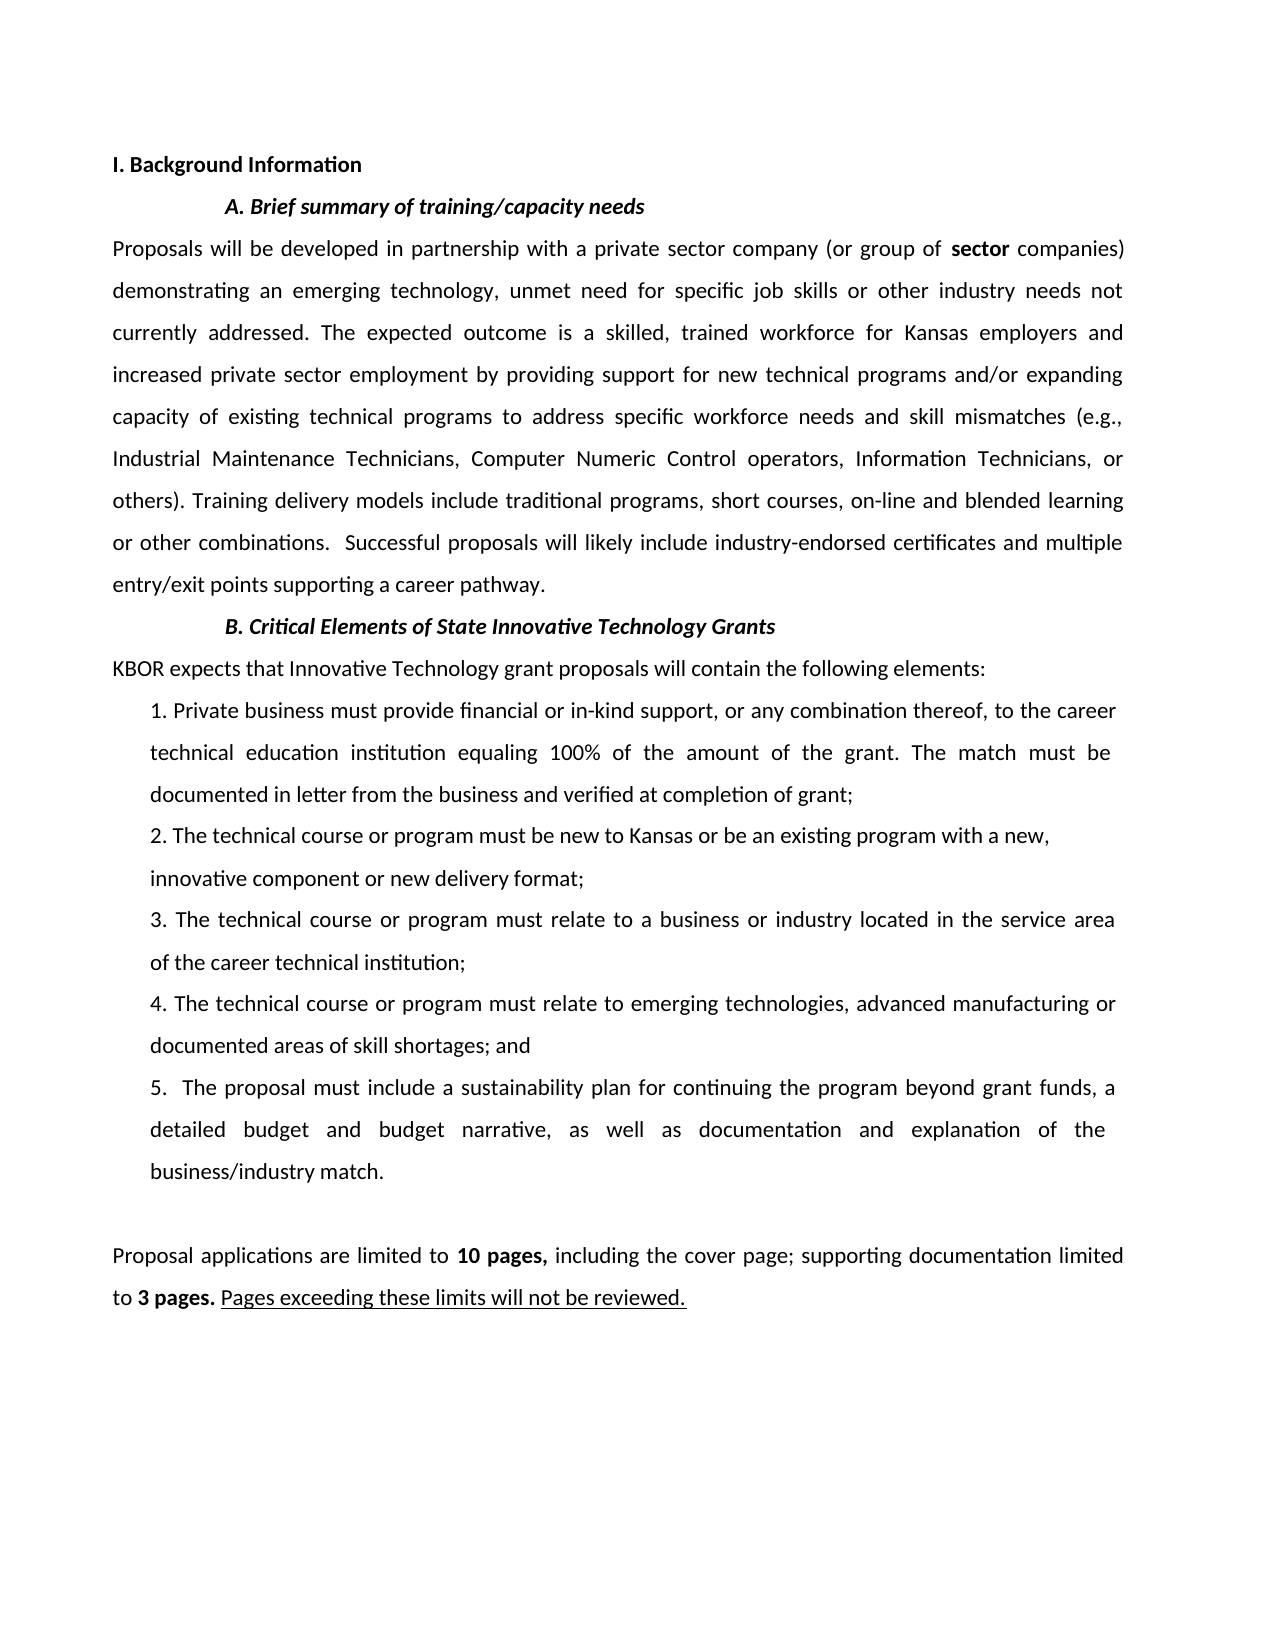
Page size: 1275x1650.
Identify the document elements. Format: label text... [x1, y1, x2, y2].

text KBOR expects that Innovative Technology grant proposals will contain the following elements: [112, 654, 1125, 682]
text I. Background Information [112, 150, 1125, 178]
text 5. The proposal must include a sustainability plan for continuing the program beyond grant funds, a detailed budget and budget narrative, as well as documentation and explanation of the business/industry match. [112, 1073, 1125, 1186]
text 4. The technical course or program must relate to emerging technologies, advanced manufacturing or documented areas of skill shortages; and [112, 989, 1125, 1059]
text 1. Private business must provide financial or in-kind support, or any combination thereof, to the career technical education institution equaling 100% of the amount of the grant. The match must be documented in letter from the business and verified at completion of grant; [112, 696, 1125, 808]
text B. Critical Elements of State Innovative Technology Grants [112, 612, 1125, 640]
text 3. The technical course or program must relate to a business or industry located in the service area of the career technical institution; [112, 906, 1125, 976]
text Proposal applications are limited to 10 pages, including the cover page; supporting documentation limited to 3 pages. Pages exceeding these limits will not be reviewed. [112, 1241, 1125, 1311]
text 2. The technical course or program must be new to Kansas or be an existing program with a new, innovative component or new delivery format; [112, 822, 1125, 892]
text Proposals will be developed in partnership with a private sector company (or group of sector companies) demonstrating an emerging technology, unmet need for specific job skills or other industry needs not currently addressed. The expected outcome is a skilled, trained workforce for Kansas employers and increased private sector employment by providing support for new technical programs and/or expanding capacity of existing technical programs to address specific workforce needs and skill mismatches (e.g., Industrial Maintenance Technicians, Computer Numeric Control operators, Information Technicians, or others). Training delivery models include traditional programs, short courses, on-line and blended learning or other combinations. Successful proposals will likely include industry-endorsed certificates and multiple entry/exit points supporting a career pathway. [112, 234, 1125, 598]
text A. Brief summary of training/capacity needs [112, 192, 1125, 220]
